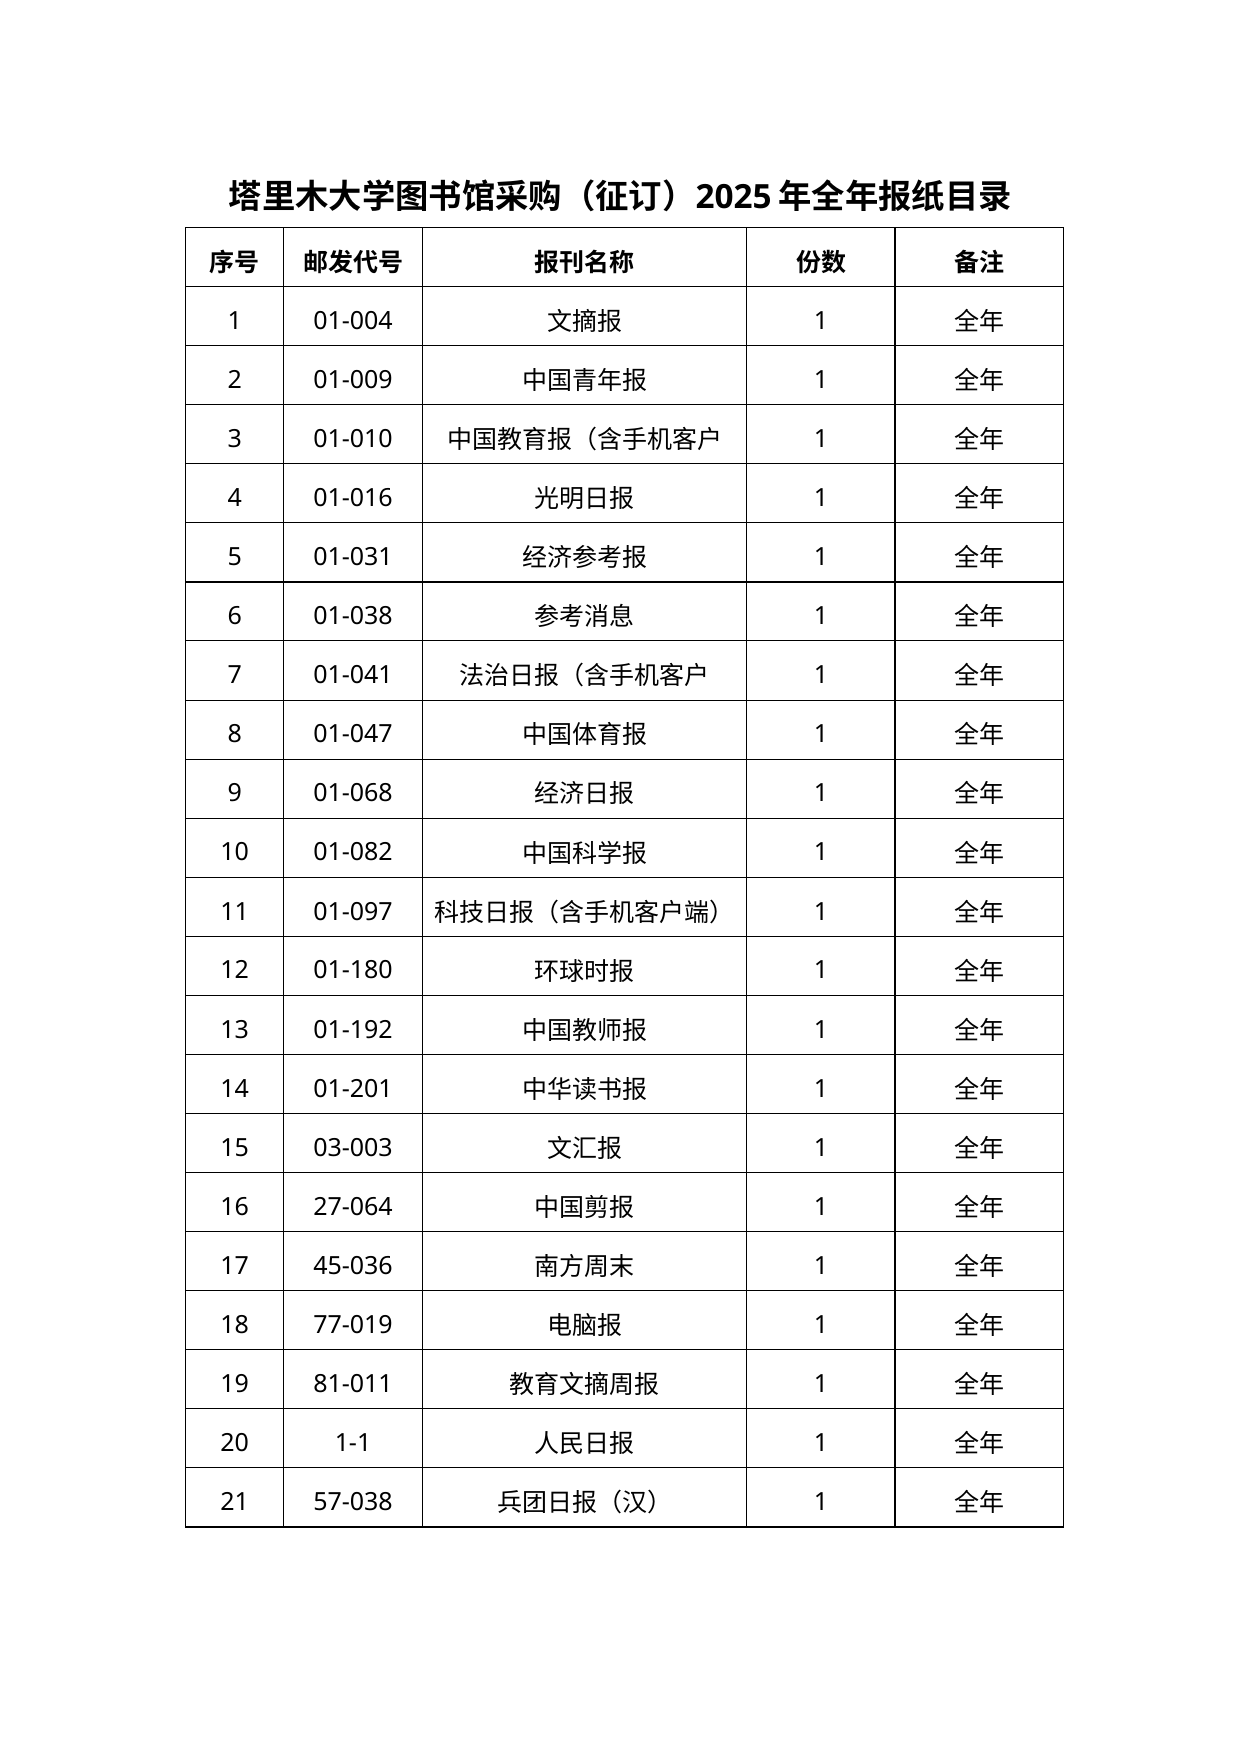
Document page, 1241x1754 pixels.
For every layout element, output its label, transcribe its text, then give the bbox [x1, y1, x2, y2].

table_cell 1 [186, 287, 283, 345]
table_cell 57-038 [284, 1468, 422, 1526]
table_cell 01-047 [284, 701, 422, 758]
table_cell 中国科学报 [423, 819, 746, 877]
table_cell 1-1 [284, 1409, 422, 1467]
table_cell 1 [747, 701, 894, 758]
table_cell 01-201 [284, 1055, 422, 1113]
table_cell 13 [186, 996, 283, 1054]
table_cell 全年 [896, 1291, 1063, 1349]
table_cell 12 [186, 937, 283, 995]
table_cell 全年 [896, 287, 1063, 345]
table_cell 77-019 [284, 1291, 422, 1349]
table_cell 19 [186, 1350, 283, 1408]
table_cell 16 [186, 1173, 283, 1231]
table_cell 4 [186, 464, 283, 522]
text 塔里木大学图书馆采购（征订）2025年全年报纸目录 [187, 162, 1053, 227]
table_header 邮发代号 [284, 228, 422, 286]
table_cell 81-011 [284, 1350, 422, 1408]
table_cell 全年 [896, 760, 1063, 818]
table_cell 01-010 [284, 405, 422, 463]
table_cell 1 [747, 1468, 894, 1526]
table_cell 全年 [896, 641, 1063, 699]
table_cell 全年 [896, 937, 1063, 995]
table_cell 1 [747, 1232, 894, 1290]
table_cell 科技日报（含手机客户端） [423, 878, 746, 936]
table_cell 5 [186, 523, 283, 581]
table_cell 中国体育报 [423, 701, 746, 758]
table_cell 全年 [896, 819, 1063, 877]
table_cell 全年 [896, 1173, 1063, 1231]
table_cell 1 [747, 1350, 894, 1408]
table_cell 01-097 [284, 878, 422, 936]
table_cell 1 [747, 878, 894, 936]
table_cell 南方周末 [423, 1232, 746, 1290]
table_cell 1 [747, 1055, 894, 1113]
table_cell 03-003 [284, 1114, 422, 1172]
table_cell 全年 [896, 583, 1063, 640]
table_cell 人民日报 [423, 1409, 746, 1467]
table_cell 27-064 [284, 1173, 422, 1231]
table_cell 01-180 [284, 937, 422, 995]
table_cell 1 [747, 819, 894, 877]
table_cell 全年 [896, 701, 1063, 758]
table_cell 经济日报 [423, 760, 746, 818]
table_cell 01-192 [284, 996, 422, 1054]
table_cell 01-082 [284, 819, 422, 877]
table_cell 1 [747, 1114, 894, 1172]
table_cell 全年 [896, 1114, 1063, 1172]
table_cell 1 [747, 996, 894, 1054]
table_cell 14 [186, 1055, 283, 1113]
table_cell 参考消息 [423, 583, 746, 640]
table_cell 兵团日报（汉） [423, 1468, 746, 1526]
table_cell 全年 [896, 1468, 1063, 1526]
table_cell 中国青年报 [423, 346, 746, 404]
table_cell 01-038 [284, 583, 422, 640]
table_cell 1 [747, 523, 894, 581]
table_header 备注 [896, 228, 1063, 286]
table_cell 电脑报 [423, 1291, 746, 1349]
table_cell 文摘报 [423, 287, 746, 345]
table_header 份数 [747, 228, 894, 286]
table_cell 1 [747, 1291, 894, 1349]
table_cell 21 [186, 1468, 283, 1526]
table_cell 全年 [896, 1350, 1063, 1408]
table_cell 6 [186, 583, 283, 640]
table_cell 文汇报 [423, 1114, 746, 1172]
table_cell 全年 [896, 464, 1063, 522]
table_cell 1 [747, 583, 894, 640]
table_cell 01-068 [284, 760, 422, 818]
table_cell 中国教育报（含手机客户端） [423, 405, 746, 463]
table_cell 7 [186, 641, 283, 699]
table_cell 环球时报 [423, 937, 746, 995]
table_cell 01-041 [284, 641, 422, 699]
table_cell 全年 [896, 1409, 1063, 1467]
table_cell 1 [747, 937, 894, 995]
table_cell 全年 [896, 523, 1063, 581]
table_cell 01-009 [284, 346, 422, 404]
table_header 序号 [186, 228, 283, 286]
table_cell 1 [747, 464, 894, 522]
table_cell 01-004 [284, 287, 422, 345]
table_cell 8 [186, 701, 283, 758]
table_cell 中国教师报 [423, 996, 746, 1054]
table_cell 光明日报 [423, 464, 746, 522]
table_cell 10 [186, 819, 283, 877]
table_cell 中华读书报 [423, 1055, 746, 1113]
table_cell 2 [186, 346, 283, 404]
table_cell 中国剪报 [423, 1173, 746, 1231]
table_cell 1 [747, 346, 894, 404]
table_cell 1 [747, 405, 894, 463]
table_cell 1 [747, 1173, 894, 1231]
table_cell 20 [186, 1409, 283, 1467]
table_cell 全年 [896, 1232, 1063, 1290]
table_cell 全年 [896, 996, 1063, 1054]
table_cell 全年 [896, 346, 1063, 404]
table_cell 1 [747, 641, 894, 699]
table_header 报刊名称 [423, 228, 746, 286]
table_cell 法治日报（含手机客户端）） [423, 641, 746, 699]
table_cell 1 [747, 1409, 894, 1467]
table_cell 9 [186, 760, 283, 818]
table_cell 45-036 [284, 1232, 422, 1290]
table_cell 01-031 [284, 523, 422, 581]
table_cell 全年 [896, 405, 1063, 463]
table_cell 18 [186, 1291, 283, 1349]
table_cell 全年 [896, 878, 1063, 936]
table_cell 01-016 [284, 464, 422, 522]
table_cell 17 [186, 1232, 283, 1290]
table_cell 15 [186, 1114, 283, 1172]
table_cell 1 [747, 287, 894, 345]
table_cell 教育文摘周报 [423, 1350, 746, 1408]
table_cell 1 [747, 760, 894, 818]
table_cell 全年 [896, 1055, 1063, 1113]
table_cell 11 [186, 878, 283, 936]
table_cell 3 [186, 405, 283, 463]
table_cell 经济参考报 [423, 523, 746, 581]
